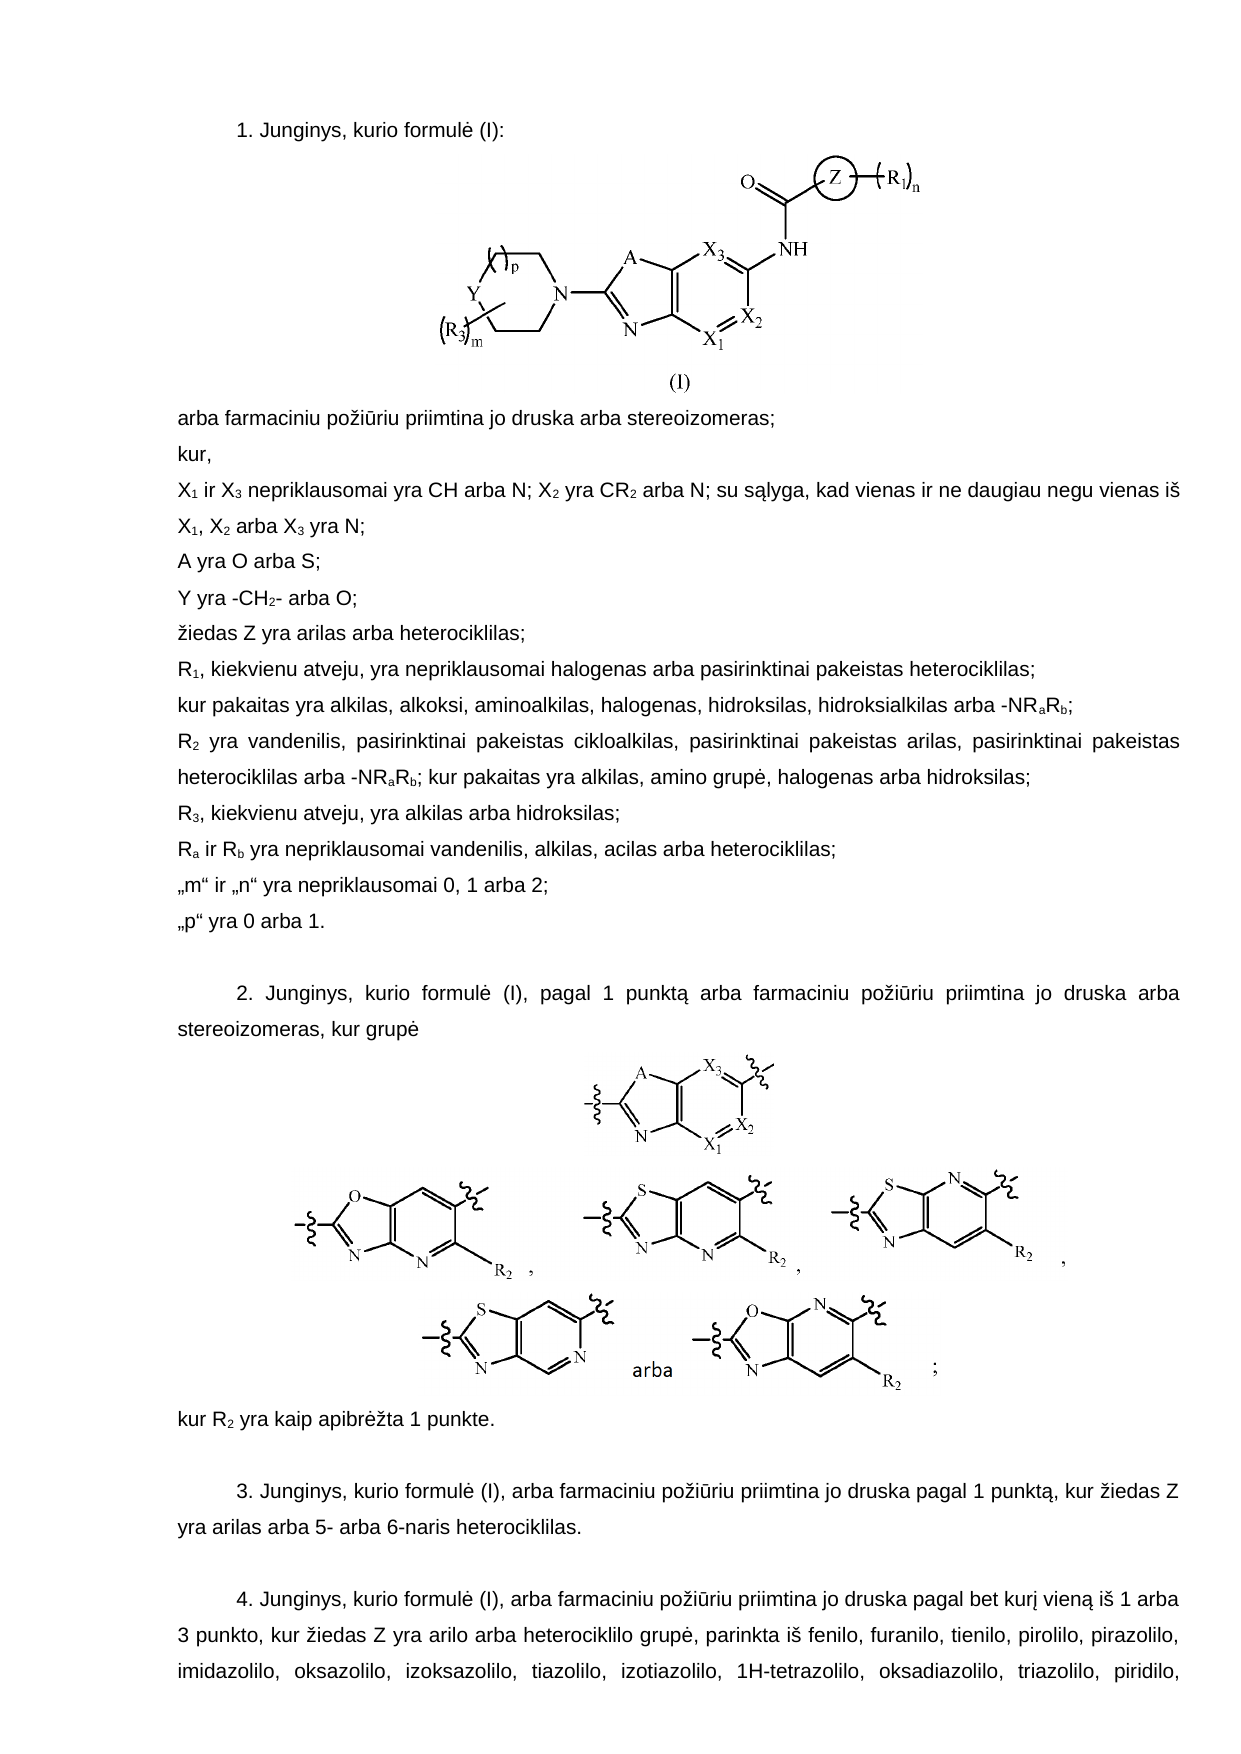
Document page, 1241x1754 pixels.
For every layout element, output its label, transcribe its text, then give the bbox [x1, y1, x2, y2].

text „m“ ir „n“ yra nepriklausomai 0, 1 arba 2; [177, 873, 1181, 897]
text Y yra -CH2- arba O; [177, 585, 1181, 609]
text 2. Junginys, kurio formulė (I), pagal 1 punktą arba farmaciniu požiūriu priimtina jo druska arba stereoizomeras, kur grupė [177, 981, 1181, 1041]
text R1, kiekvienu atveju, yra nepriklausomai halogenas arba pasirinktinai pakeistas heterociklilas; [177, 657, 1181, 681]
text žiedas Z yra arilas arba heterociklilas; [177, 621, 1181, 645]
text kur pakaitas yra alkilas, alkoksi, aminoalkilas, halogenas, hidroksilas, hidroksialkilas arba -NRaRb; [177, 693, 1181, 717]
text „p“ yra 0 arba 1. [177, 909, 1181, 933]
text arba farmaciniu požiūriu priimtina jo druska arba stereoizomeras; [177, 406, 1181, 429]
text kur R2 yra kaip apibrėžta 1 punkte. [177, 1407, 1181, 1431]
picture [417, 1292, 941, 1396]
text 1. Junginys, kurio formulė (I): [177, 118, 1181, 142]
text R2 yra vandenilis, pasirinktinai pakeistas cikloalkilas, pasirinktinai pakeistas arilas, pasirinktinai pakeistas heterociklilas arba -NRaRb; kur pakaitas yra alkilas, amino grupė, halogenas arba hidroksilas; [177, 729, 1181, 789]
text kur, [177, 442, 1181, 466]
text Ra ir Rb yra nepriklausomai vandenilis, alkilas, acilas arba heterociklilas; [177, 837, 1181, 861]
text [177, 1587, 1181, 1683]
text R3, kiekvienu atveju, yra alkilas arba hidroksilas; [177, 801, 1181, 825]
text 3. Junginys, kurio formulė (I), arba farmaciniu požiūriu priimtina jo druska pagal 1 punktą, kur žiedas Z yra arilas arba 5- arba 6-naris heterociklilas. [177, 1479, 1181, 1539]
text X1 ir X3 nepriklausomai yra CH arba N; X2 yra CR2 arba N; su sąlyga, kad vienas ir ne daugiau negu vienas iš X1, X2 arba X3 yra N; [177, 477, 1181, 537]
text A yra O arba S; [177, 549, 1181, 573]
